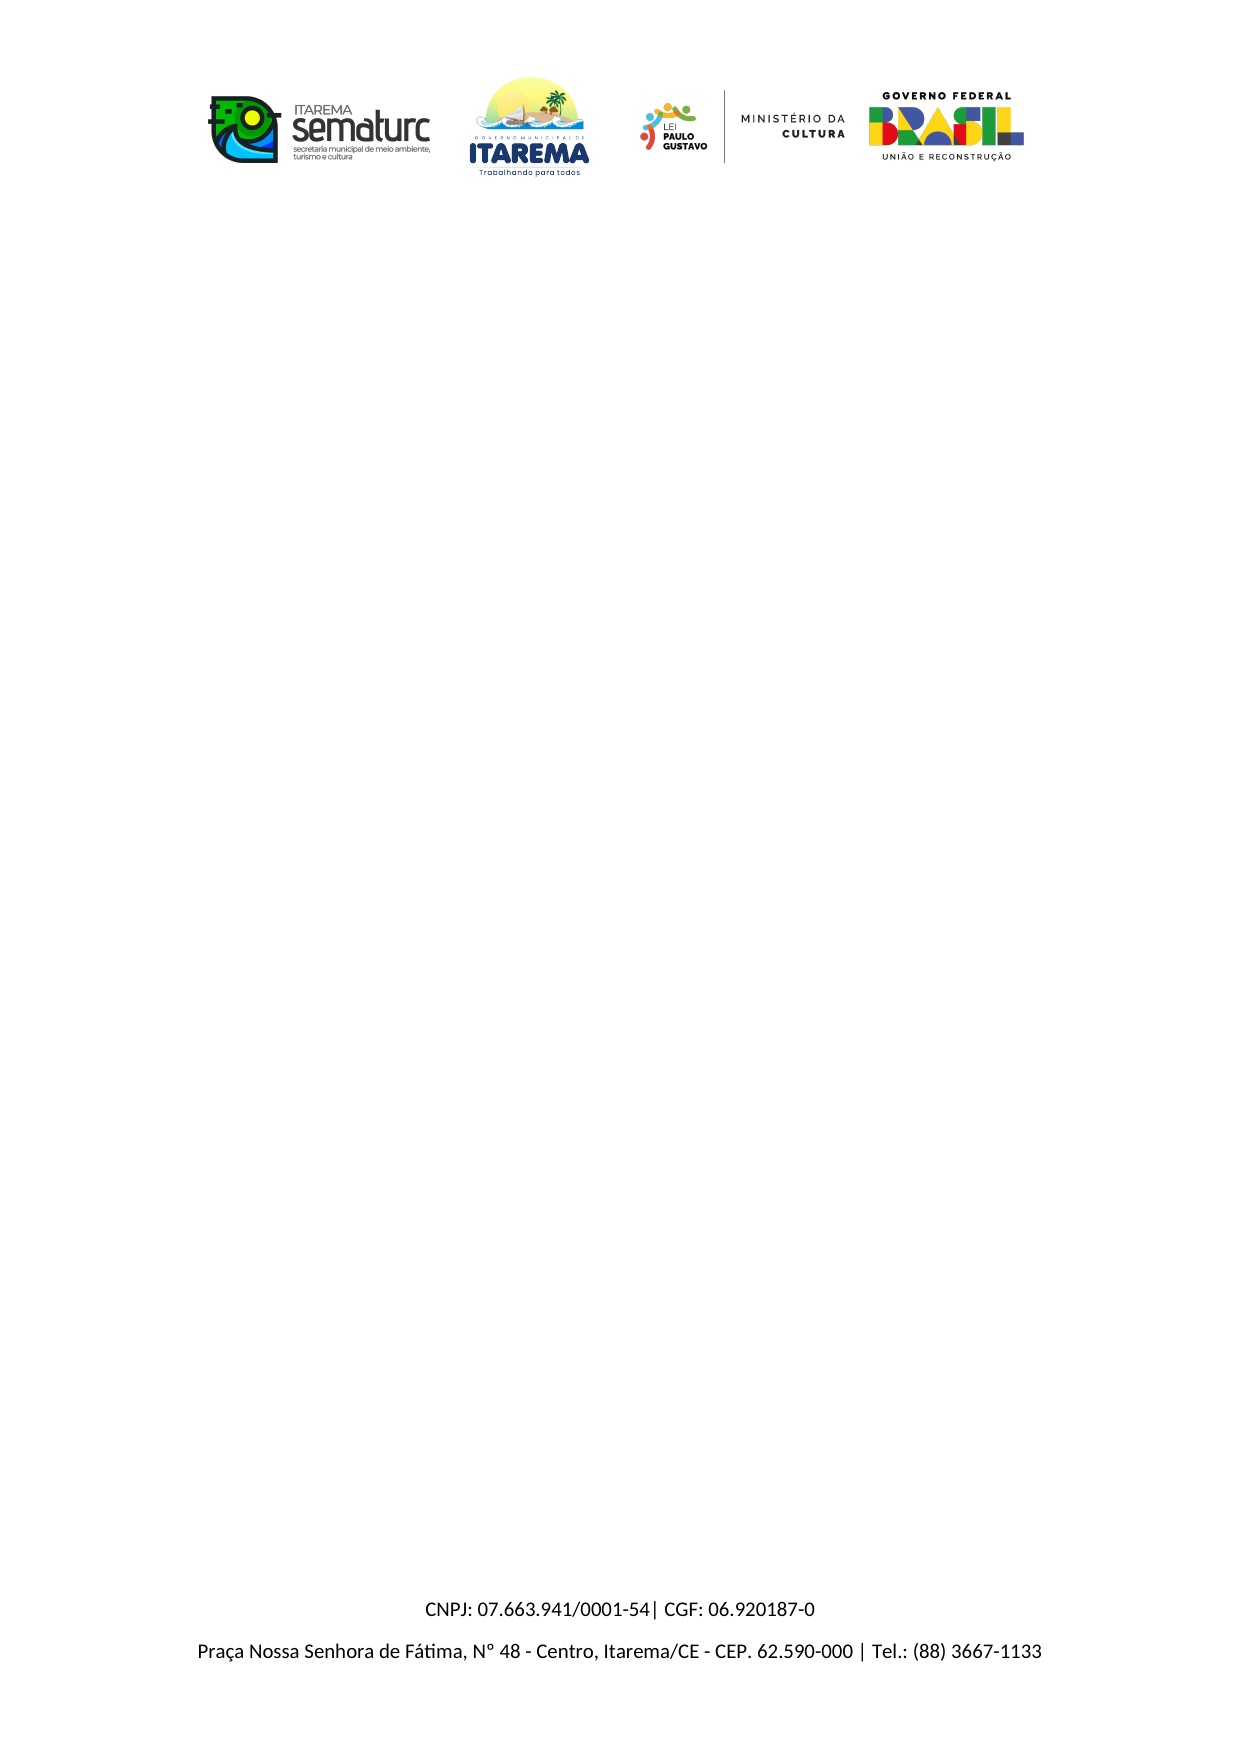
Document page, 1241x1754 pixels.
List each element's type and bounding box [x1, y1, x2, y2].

picture [465, 77, 594, 177]
picture [598, 73, 1045, 177]
picture [177, 82, 461, 177]
